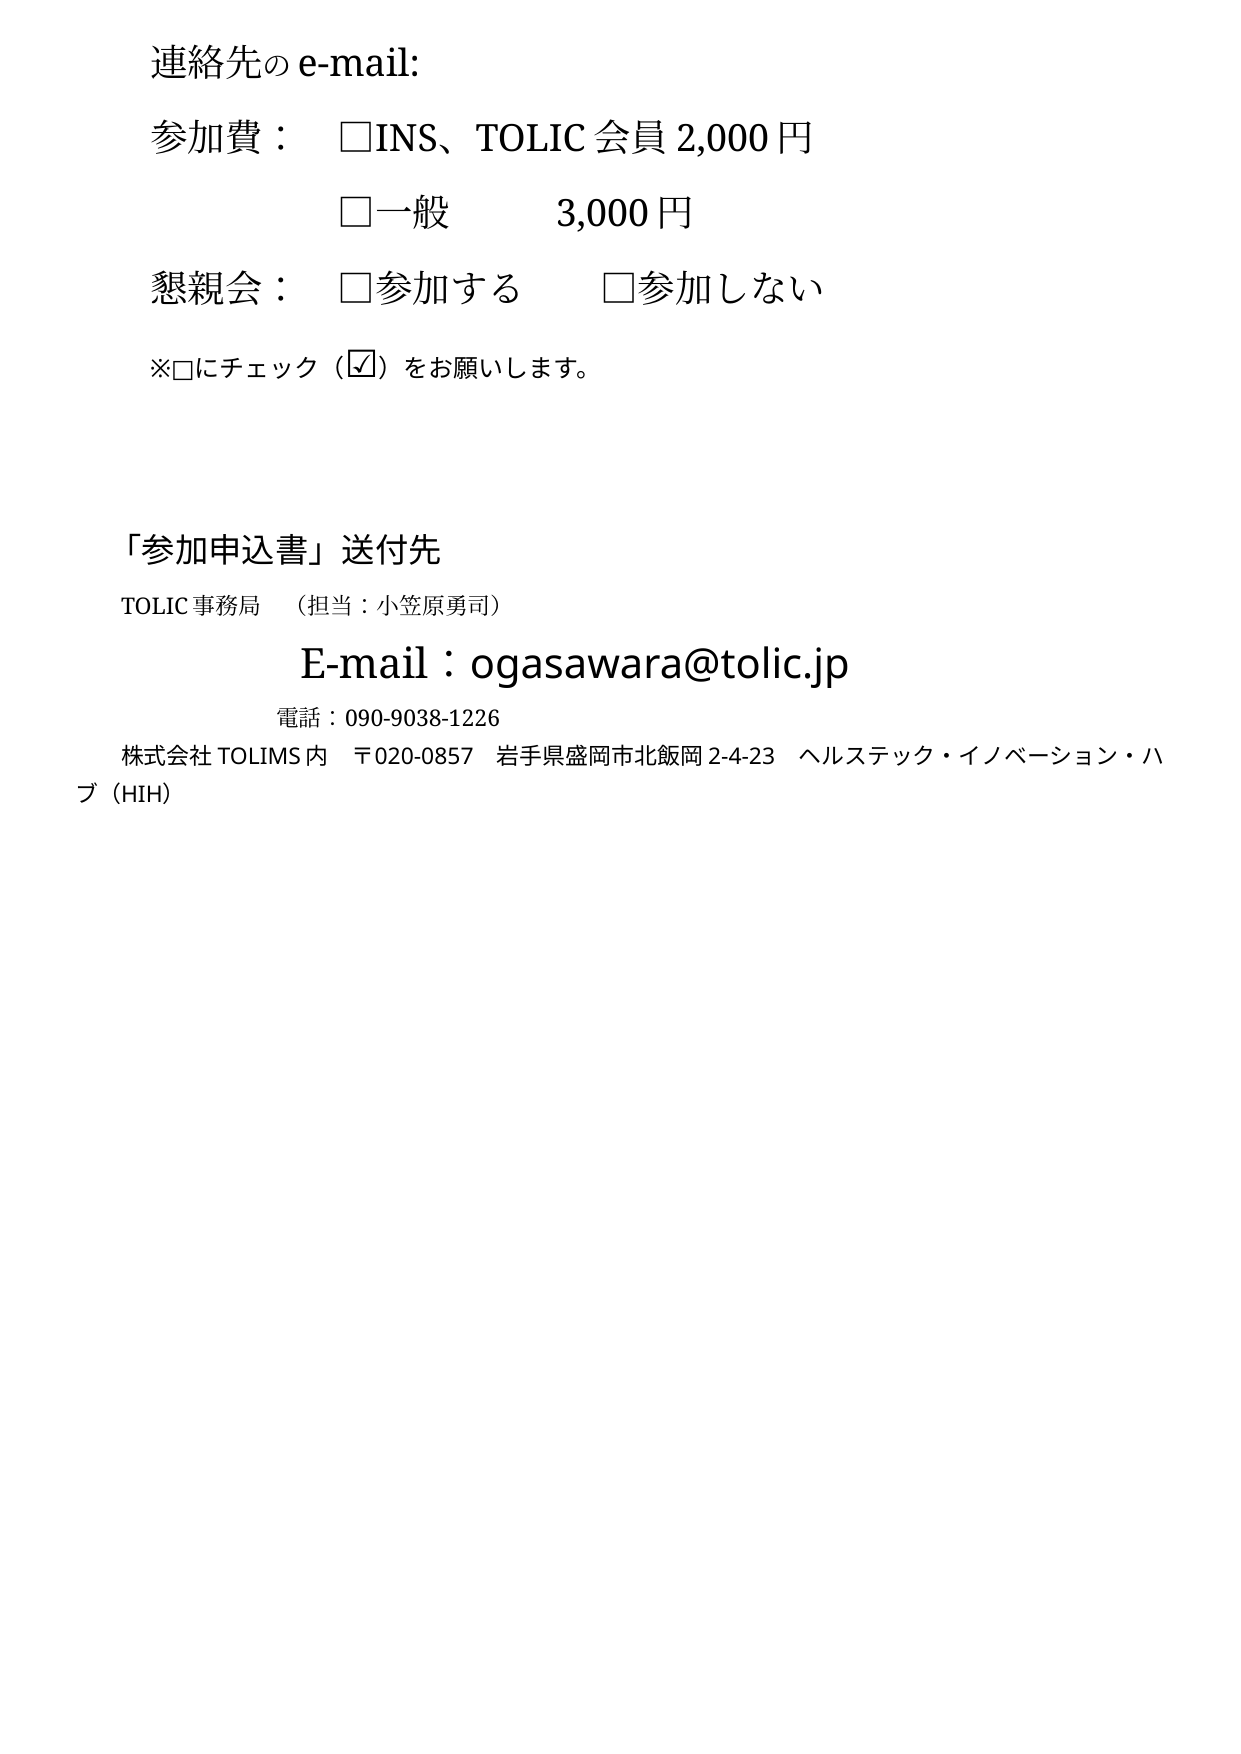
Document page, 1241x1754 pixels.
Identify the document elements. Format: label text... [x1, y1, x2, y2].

text □一般 3,000円 [75, 173, 1165, 248]
text TOLIC事務局 （担当：小笠原勇司） [75, 586, 1165, 623]
text 「参加申込書」送付先 [75, 511, 1165, 586]
text 電話：090-9038-1226 [75, 698, 1165, 736]
text 懇親会： □参加する □参加しない [75, 248, 1165, 323]
text ※□にチェック（☑）をお願いします。 [75, 323, 1165, 398]
text 参加費： □INS、TOLIC会員2,000円 [75, 98, 1165, 173]
text 連絡先のe-mail: [75, 23, 1165, 98]
text E-mail：ogasawara@tolic.jp [75, 623, 1165, 698]
text 株式会社TOLIMS内 〒020-0857 岩手県盛岡市北飯岡2-4-23 ヘルステック・イノベーション・ハブ（HIH） [75, 736, 1165, 811]
